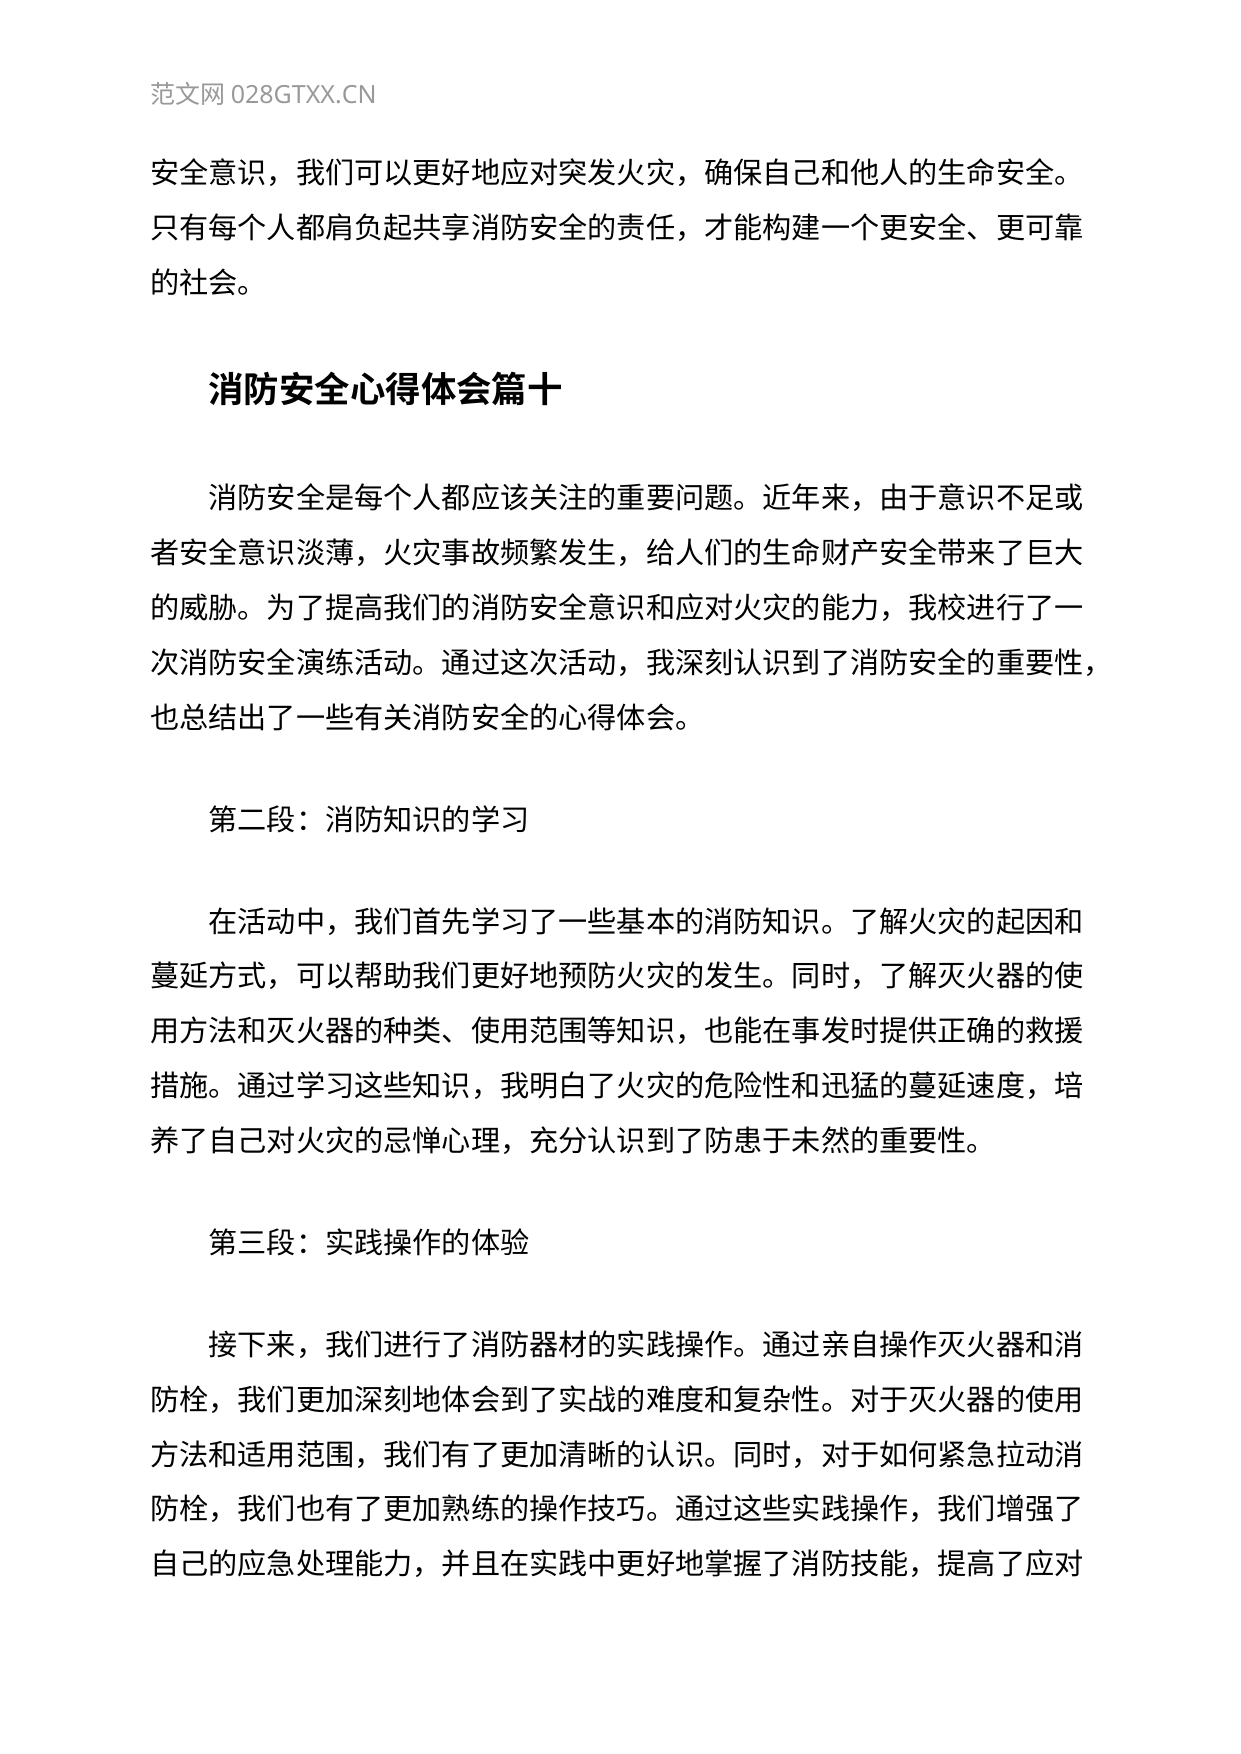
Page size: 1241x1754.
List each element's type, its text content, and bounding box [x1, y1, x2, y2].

text 在活动中，我们首先学习了一些基本的消防知识。了解火灾的起因和蔓延方式，可以帮助我们更好地预防火灾的发生。同时，了解灭火器的使用方法和灭火器的种类、使用范围等知识，也能在事发时提供正确的救援措施。通过学习这些知识，我明白了火灾的危险性和迅猛的蔓延速度，培养了自己对火灾的忌惮心理，充分认识到了防患于未然的重要性。 [150, 898, 1090, 1160]
text 第二段：消防知识的学习 [150, 796, 1090, 839]
text 第三段：实践操作的体验 [150, 1219, 1090, 1262]
text 消防安全心得体会篇十 [150, 362, 1090, 413]
text 消防安全是每个人都应该关注的重要问题。近年来，由于意识不足或者安全意识淡薄，火灾事故频繁发生，给人们的生命财产安全带来了巨大的威胁。为了提高我们的消防安全意识和应对火灾的能力，我校进行了一次消防安全演练活动。通过这次活动，我深刻认识到了消防安全的重要性，也总结出了一些有关消防安全的心得体会。 [150, 475, 1090, 737]
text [150, 1321, 1090, 1583]
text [150, 150, 1090, 302]
